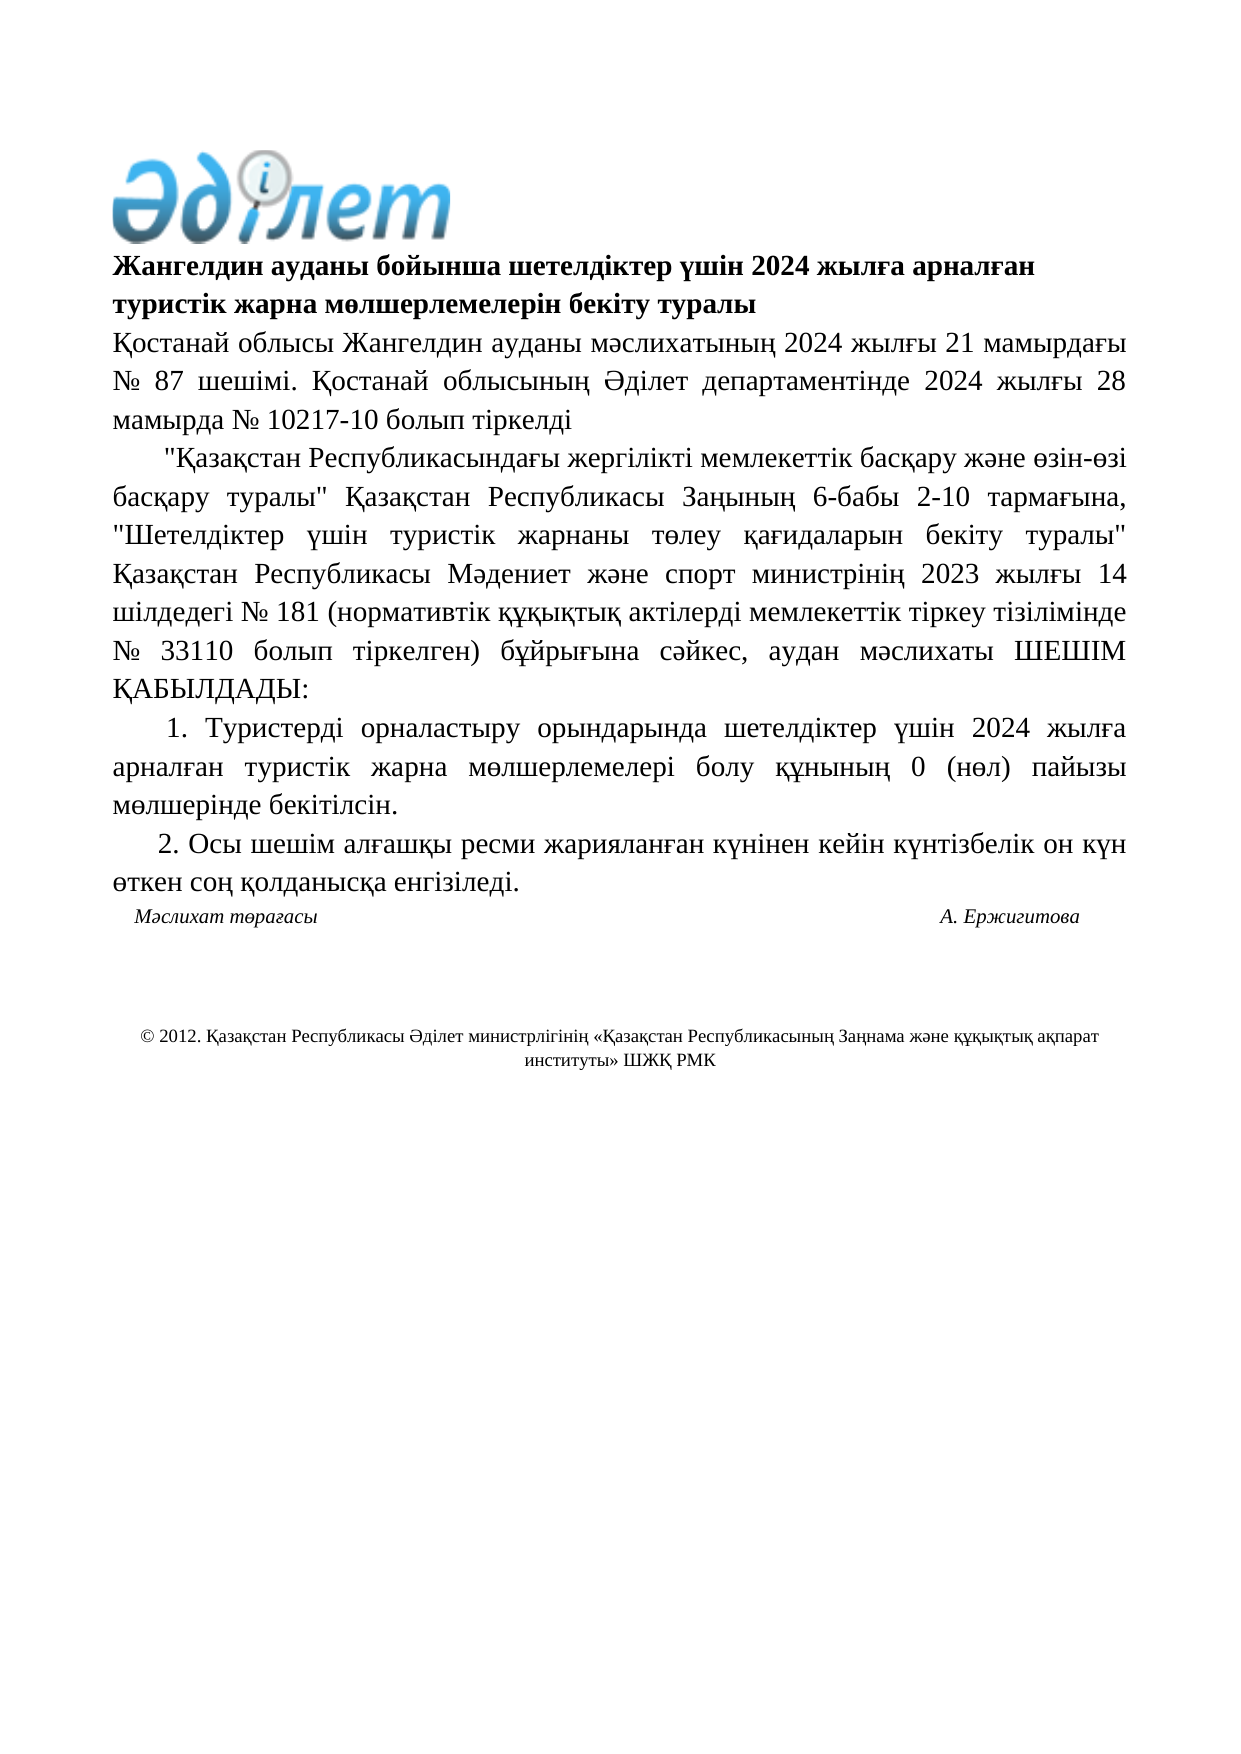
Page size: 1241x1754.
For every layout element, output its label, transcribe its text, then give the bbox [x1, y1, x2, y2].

table_header А. Ержигитова [939, 903, 1240, 934]
picture [112, 150, 451, 244]
text Қостанай облысы Жангелдин ауданы мәслихатының 2024 жылғы 21 мамырдағы № 87 шешімі. Қостанай облысының Әділет департаментінде 2024 жылғы 28 мамырда № 10217-10 болып тіркелді [112, 325, 1128, 435]
text 1. Туристерді орналастыру орындарында шетелдіктер үшін 2024 жылға арналған туристік жарна мөлшерлемелері болу құнының 0 (нөл) пайызы мөлшерінде бекітілсін. [112, 710, 1128, 821]
table_header Мәслихат төрағасы [101, 903, 939, 934]
text 2. Осы шешім алғашқы ресми жарияланған күнінен кейін күнтізбелік он күн өткен соң қолданысқа енгізіледі. [112, 826, 1128, 898]
text "Қазақстан Республикасындағы жергілікті мемлекеттік басқару және өзін-өзі басқару туралы" Қазақстан Республикасы Заңының 6-бабы 2-10 тармағына, "Шетелдіктер үшін туристік жарнаны төлеу қағидаларын бекіту туралы" Қазақстан Республикасы Мәдениет және спорт министрінің 2023 жылғы 14 шілдедегі № 181 (нормативтік құқықтық актілерді мемлекеттік тіркеу тізілімінде № 33110 болып тіркелген) бұйрығына сәйкес, аудан мәслихаты ШЕШІМ ҚАБЫЛДАДЫ: [112, 440, 1128, 705]
text Жангелдин ауданы бойынша шетелдіктер үшін 2024 жылға арналған туристік жарна мөлшерлемелерін бекіту туралы [112, 248, 1128, 320]
text © 2012. Қазақстан Республикасы Әділет министрлігінің «Қазақстан Республикасының Заңнама және құқықтық ақпарат институты» ШЖҚ РМК [112, 1024, 1128, 1071]
